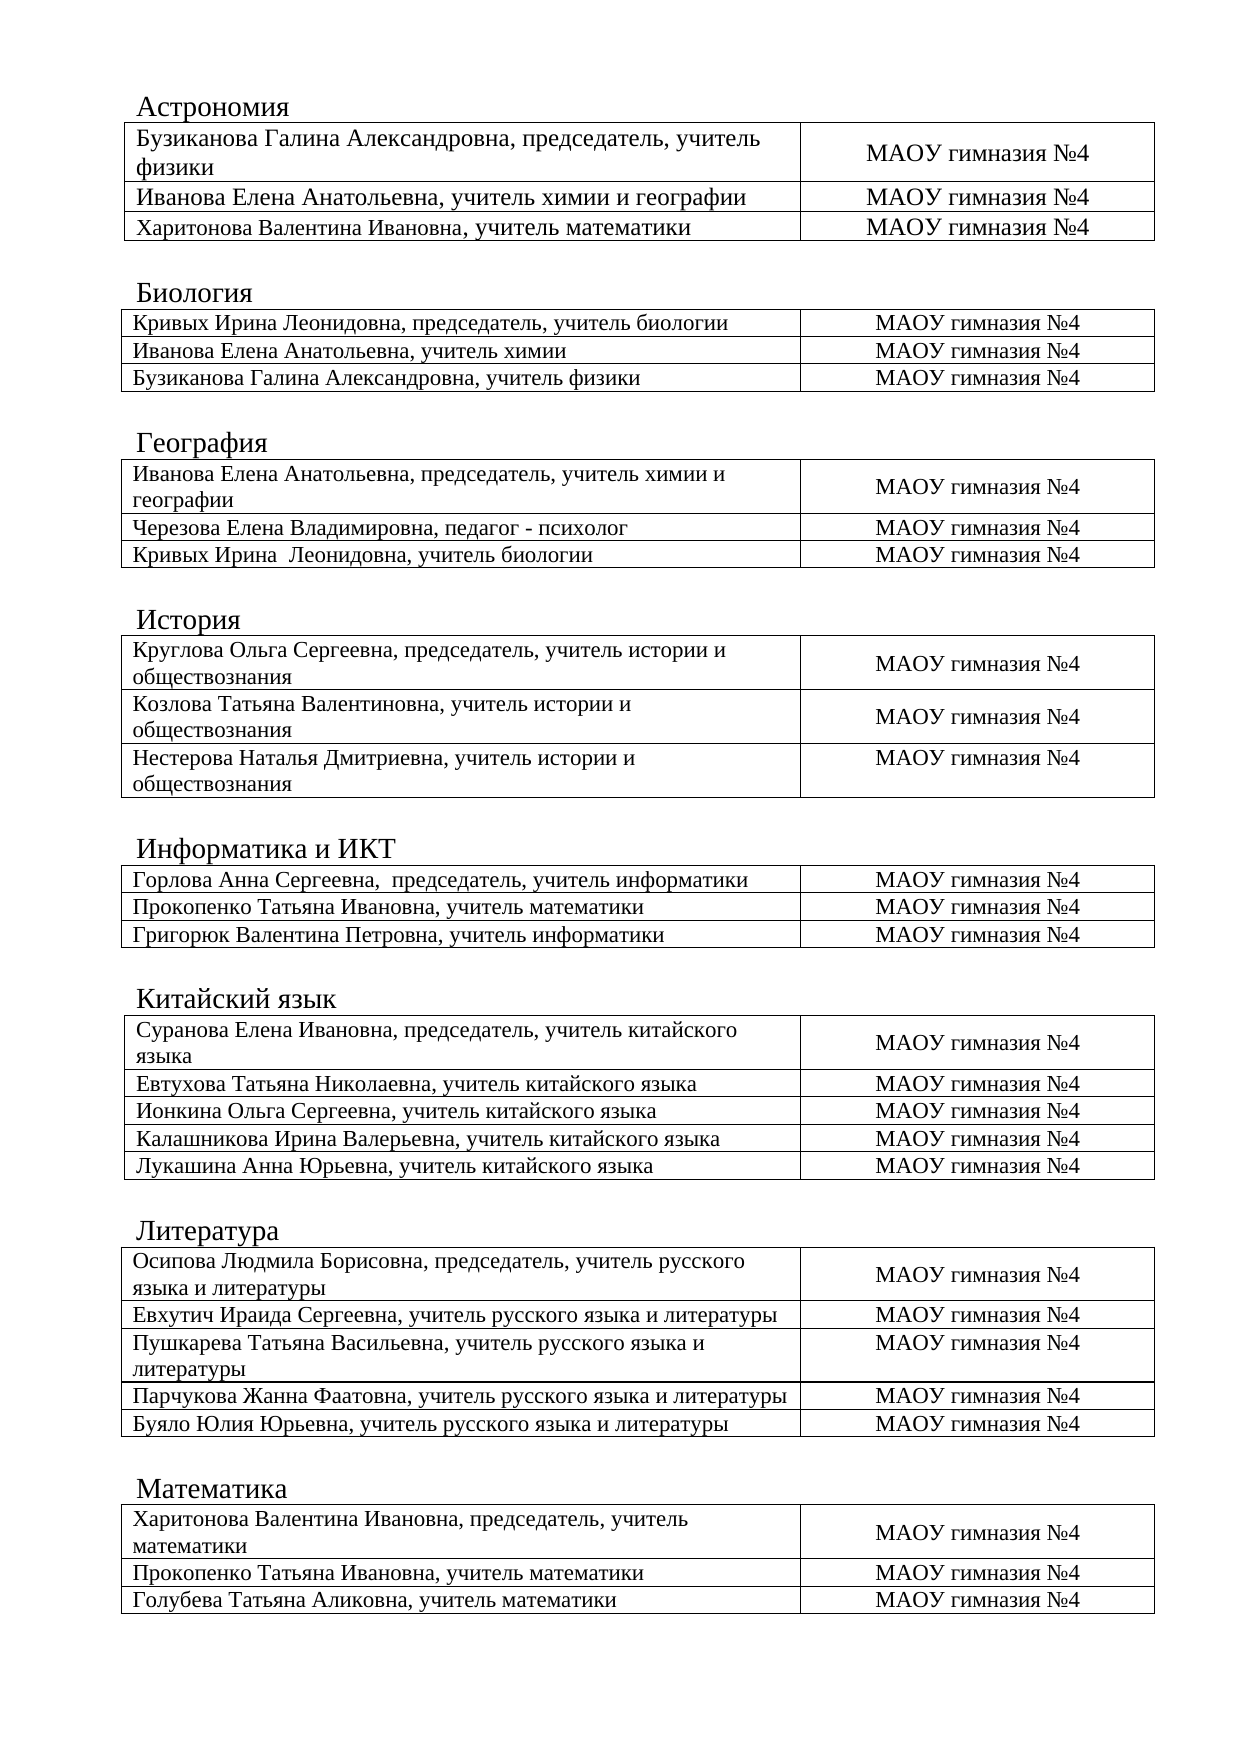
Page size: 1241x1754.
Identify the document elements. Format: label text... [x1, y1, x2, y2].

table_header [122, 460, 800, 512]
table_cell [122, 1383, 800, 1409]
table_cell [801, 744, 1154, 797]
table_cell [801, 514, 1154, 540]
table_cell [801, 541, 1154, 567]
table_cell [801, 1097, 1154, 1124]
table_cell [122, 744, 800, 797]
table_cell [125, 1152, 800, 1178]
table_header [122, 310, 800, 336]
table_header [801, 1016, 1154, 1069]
title Биология [136, 275, 1152, 308]
title География [136, 425, 1152, 459]
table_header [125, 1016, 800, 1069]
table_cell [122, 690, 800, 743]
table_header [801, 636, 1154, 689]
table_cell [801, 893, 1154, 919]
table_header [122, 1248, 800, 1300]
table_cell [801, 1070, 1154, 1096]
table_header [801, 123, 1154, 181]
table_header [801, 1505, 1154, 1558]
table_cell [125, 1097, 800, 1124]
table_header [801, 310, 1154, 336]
title Литература [136, 1213, 1152, 1247]
title Астрономия [136, 89, 1152, 122]
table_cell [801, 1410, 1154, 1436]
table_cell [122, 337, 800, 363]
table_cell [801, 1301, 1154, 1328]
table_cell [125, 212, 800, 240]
title История [136, 602, 1152, 635]
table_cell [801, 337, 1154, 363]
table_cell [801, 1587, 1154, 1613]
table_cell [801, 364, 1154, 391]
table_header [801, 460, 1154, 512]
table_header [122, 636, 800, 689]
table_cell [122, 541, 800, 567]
title Математика [136, 1471, 1152, 1504]
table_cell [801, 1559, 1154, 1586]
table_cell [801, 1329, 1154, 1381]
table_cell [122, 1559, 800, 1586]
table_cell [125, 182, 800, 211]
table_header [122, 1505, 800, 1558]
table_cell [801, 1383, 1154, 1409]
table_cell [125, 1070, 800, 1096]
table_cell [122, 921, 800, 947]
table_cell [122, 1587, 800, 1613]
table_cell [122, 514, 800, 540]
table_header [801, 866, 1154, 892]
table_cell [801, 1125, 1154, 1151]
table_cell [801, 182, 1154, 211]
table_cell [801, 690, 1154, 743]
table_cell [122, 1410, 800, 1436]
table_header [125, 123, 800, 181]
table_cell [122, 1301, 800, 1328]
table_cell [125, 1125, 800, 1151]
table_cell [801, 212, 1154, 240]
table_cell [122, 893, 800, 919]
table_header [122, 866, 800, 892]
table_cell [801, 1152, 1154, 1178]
title Информатика и ИКТ [136, 831, 1152, 865]
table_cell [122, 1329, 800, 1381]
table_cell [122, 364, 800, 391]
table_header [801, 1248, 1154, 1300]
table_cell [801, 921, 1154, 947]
title Китайский язык [136, 982, 1152, 1015]
